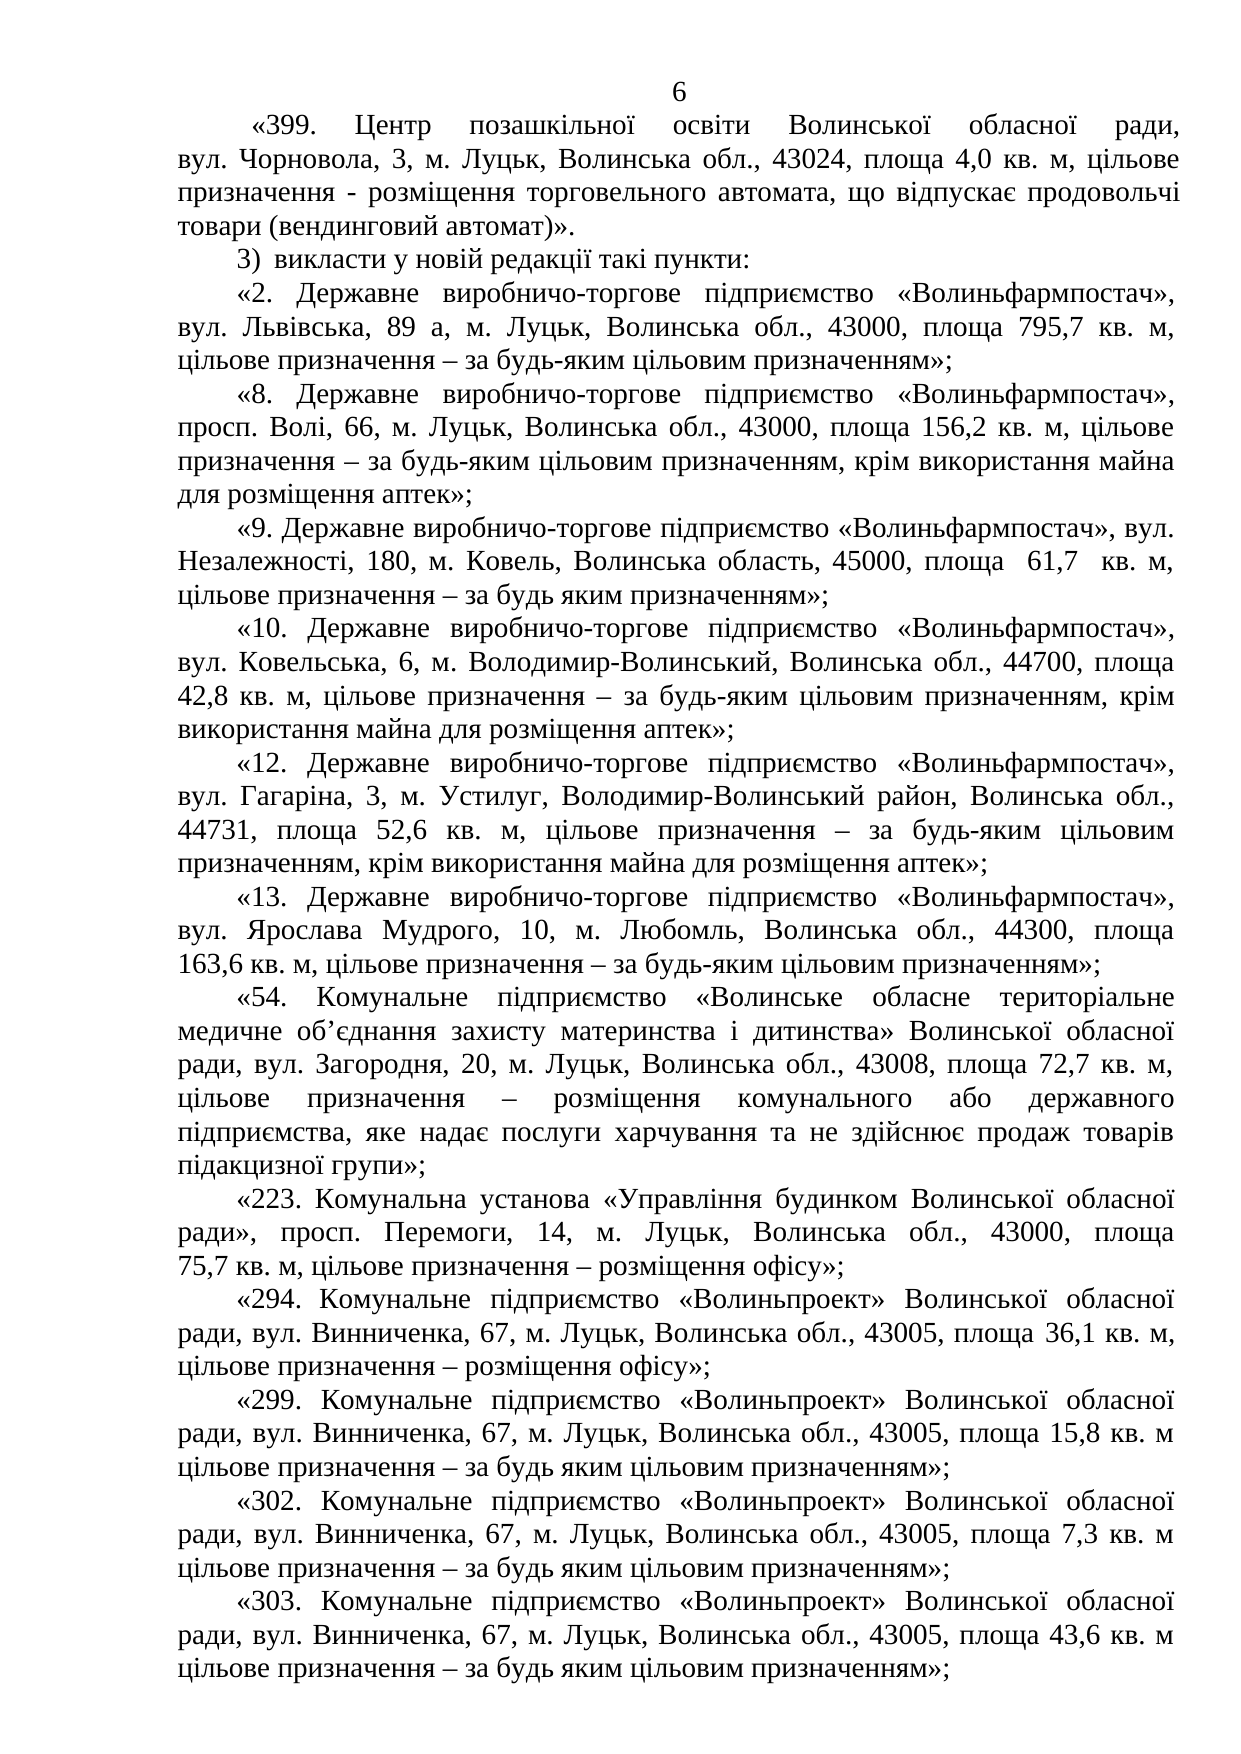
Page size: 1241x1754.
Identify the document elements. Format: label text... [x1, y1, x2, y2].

text «8. Державне виробничо-торгове підприємство «Волиньфармпостач», просп. Волі, 66, м. Луцьк, Волинська обл., 43000, площа 156,2 кв. м, цільове призначення – за будь-яким цільовим призначенням, крім використання майна для розміщення аптек»; [177, 376, 1175, 510]
text «223. Комунальна установа «Управління будинком Волинської обласної ради», просп. Перемоги, 14, м. Луцьк, Волинська обл., 43000, площа 75,7 кв. м, цільове призначення – розміщення офісу»; [177, 1181, 1175, 1281]
text «54. Комунальне підприємство «Волинське обласне територіальне медичне об’єднання захисту материнства і дитинства» Волинської обласної ради, вул. Загородня, 20, м. Луцьк, Волинська обл., 43008, площа 72,7 кв. м, цільове призначення – розміщення комунального або державного підприємства, яке надає послуги харчування та не здійснює продаж товарів підакцизної групи»; [177, 979, 1175, 1181]
text «303. Комунальне підприємство «Волиньпроект» Волинської обласної ради, вул. Винниченка, 67, м. Луцьк, Волинська обл., 43005, площа 43,6 кв. м цільове призначення – за будь яким цільовим призначенням»; [177, 1583, 1175, 1684]
text «10. Державне виробничо-торгове підприємство «Волиньфармпостач», вул. Ковельська, 6, м. Володимир-Волинський, Волинська обл., 44700, площа 42,8 кв. м, цільове призначення – за будь-яким цільовим призначенням, крім використання майна для розміщення аптек»; [177, 611, 1175, 745]
text «399. Центр позашкільної освіти Волинської обласної ради, вул. Чорновола, 3, м. Луцьк, Волинська обл., 43024, площа 4,0 кв. м, цільове призначення - розміщення торговельного автомата, що відпускає продовольчі товари (вендинговий автомат)». [177, 107, 1181, 242]
text «12. Державне виробничо-торгове підприємство «Волиньфармпостач», вул. Гагаріна, 3, м. Устилуг, Володимир-Волинський район, Волинська обл., 44731, площа 52,6 кв. м, цільове призначення – за будь-яким цільовим призначенням, крім використання майна для розміщення аптек»; [177, 745, 1175, 879]
text «2. Державне виробничо-торгове підприємство «Волиньфармпостач», вул. Львівська, 89 а, м. Луцьк, Волинська обл., 43000, площа 795,7 кв. м, цільове призначення – за будь-яким цільовим призначенням»; [177, 275, 1175, 376]
text «13. Державне виробничо-торгове підприємство «Волиньфармпостач», вул. Ярослава Мудрого, 10, м. Любомль, Волинська обл., 44300, площа 163,6 кв. м, цільове призначення – за будь-яким цільовим призначенням»; [177, 879, 1175, 979]
list викласти у новій редакції такі пункти: [236, 242, 1181, 275]
text «294. Комунальне підприємство «Волиньпроект» Волинської обласної ради, вул. Винниченка, 67, м. Луцьк, Волинська обл., 43005, площа 36,1 кв. м, цільове призначення – розміщення офісу»; [177, 1281, 1175, 1382]
text «9. Державне виробничо-торгове підприємство «Волиньфармпостач», вул. Незалежності, 180, м. Ковель, Волинська область, 45000, площа 61,7 кв. м, цільове призначення – за будь яким призначенням»; [177, 510, 1175, 611]
text «299. Комунальне підприємство «Волиньпроект» Волинської обласної ради, вул. Винниченка, 67, м. Луцьк, Волинська обл., 43005, площа 15,8 кв. м цільове призначення – за будь яким цільовим призначенням»; [177, 1382, 1175, 1483]
text «302. Комунальне підприємство «Волиньпроект» Волинської обласної ради, вул. Винниченка, 67, м. Луцьк, Волинська обл., 43005, площа 7,3 кв. м цільове призначення – за будь яким цільовим призначенням»; [177, 1483, 1175, 1583]
